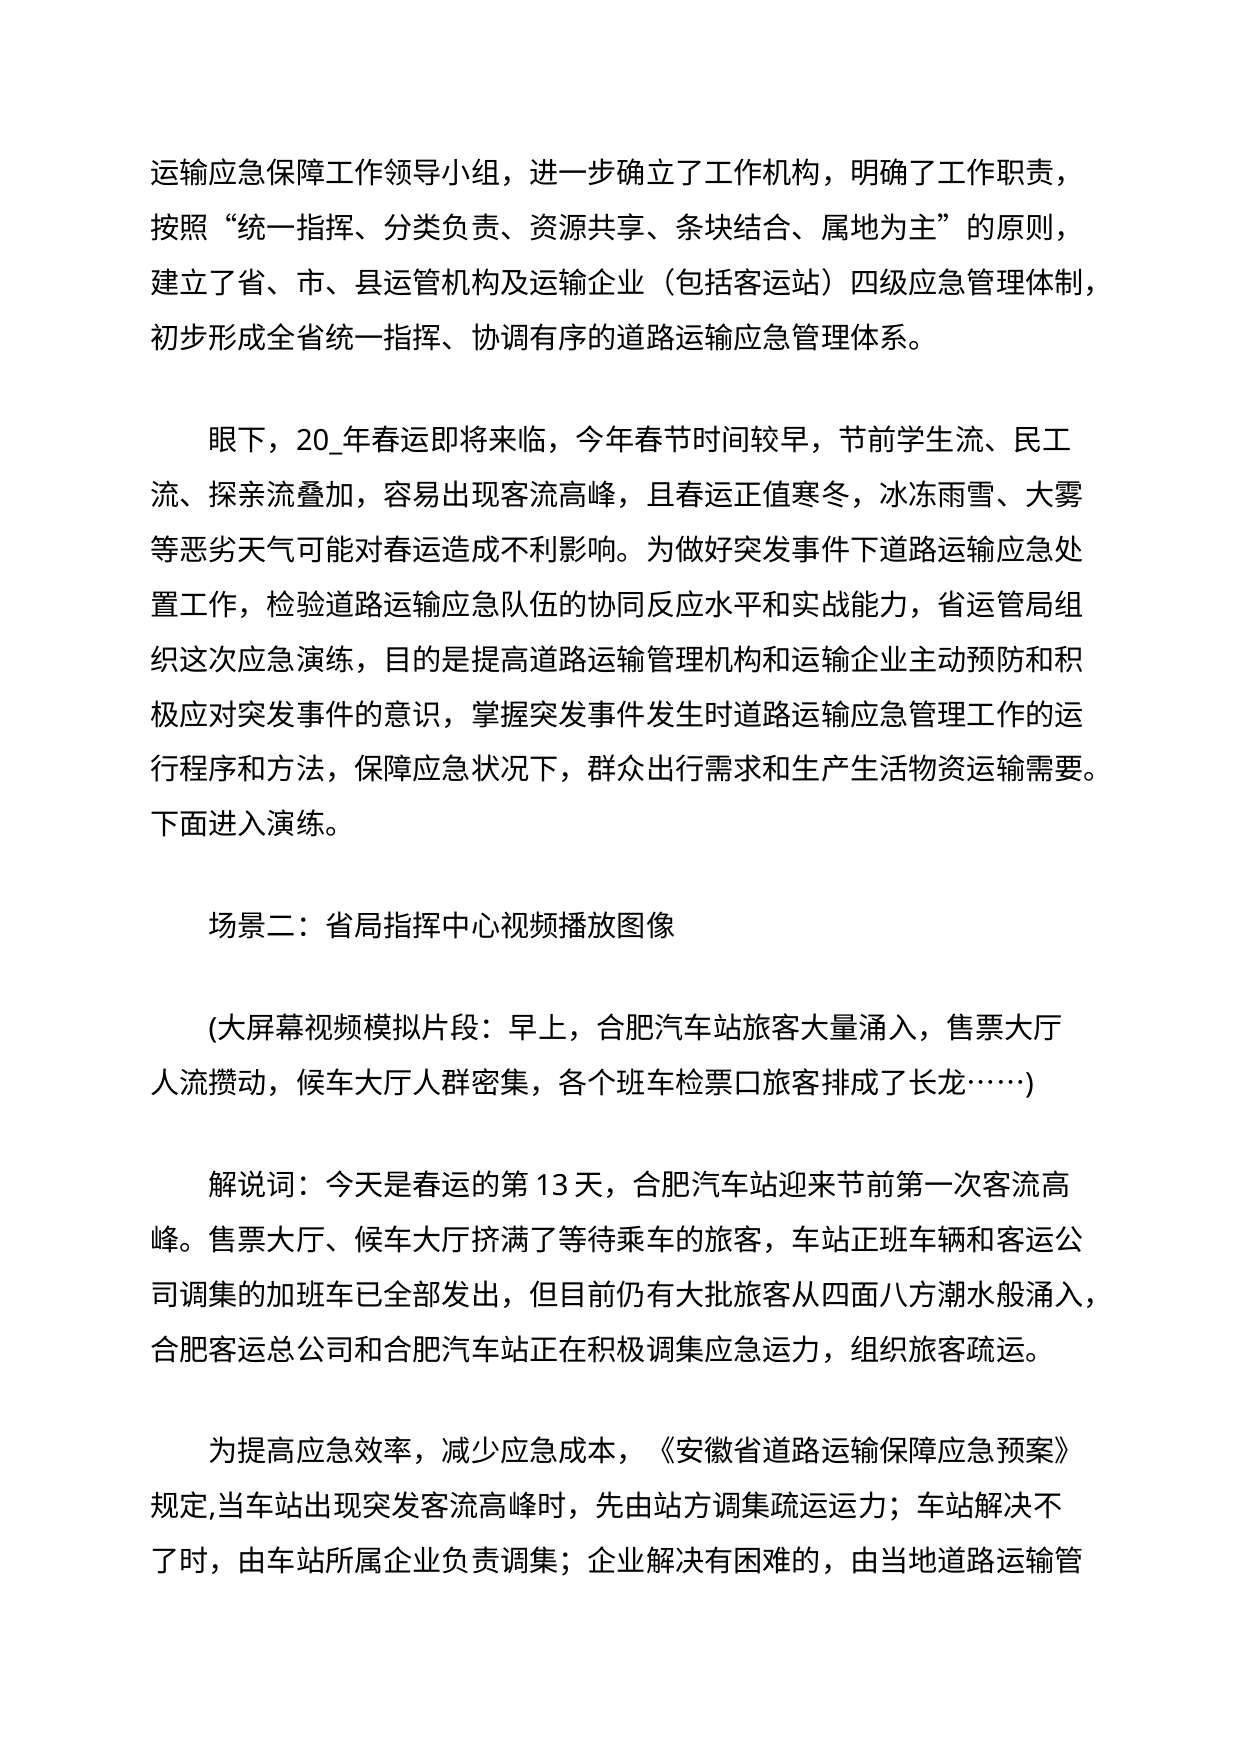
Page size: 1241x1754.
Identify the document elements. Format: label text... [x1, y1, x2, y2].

text 场景二：省局指挥中心视频播放图像 [150, 903, 1090, 945]
text 眼下，20_年春运即将来临，今年春节时间较早，节前学生流、民工流、探亲流叠加，容易出现客流高峰，且春运正值寒冬，冰冻雨雪、大雾等恶劣天气可能对春运造成不利影响。为做好突发事件下道路运输应急处置工作，检验道路运输应急队伍的协同反应水平和实战能力，省运管局组织这次应急演练，目的是提高道路运输管理机构和运输企业主动预防和积极应对突发事件的意识，掌握突发事件发生时道路运输应急管理工作的运行程序和方法，保障应急状况下，群众出行需求和生产生活物资运输需要。下面进入演练。 [150, 416, 1090, 843]
text 解说词：今天是春运的第13天，合肥汽车站迎来节前第一次客流高峰。售票大厅、候车大厅挤满了等待乘车的旅客，车站正班车辆和客运公司调集的加班车已全部发出，但目前仍有大批旅客从四面八方潮水般涌入，合肥客运总公司和合肥汽车站正在积极调集应急运力，组织旅客疏运。 [150, 1161, 1090, 1368]
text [150, 150, 1090, 357]
text (大屏幕视频模拟片段：早上，合肥汽车站旅客大量涌入，售票大厅人流攒动，候车大厅人群密集，各个班车检票口旅客排成了长龙……) [150, 1004, 1090, 1102]
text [150, 1428, 1090, 1580]
